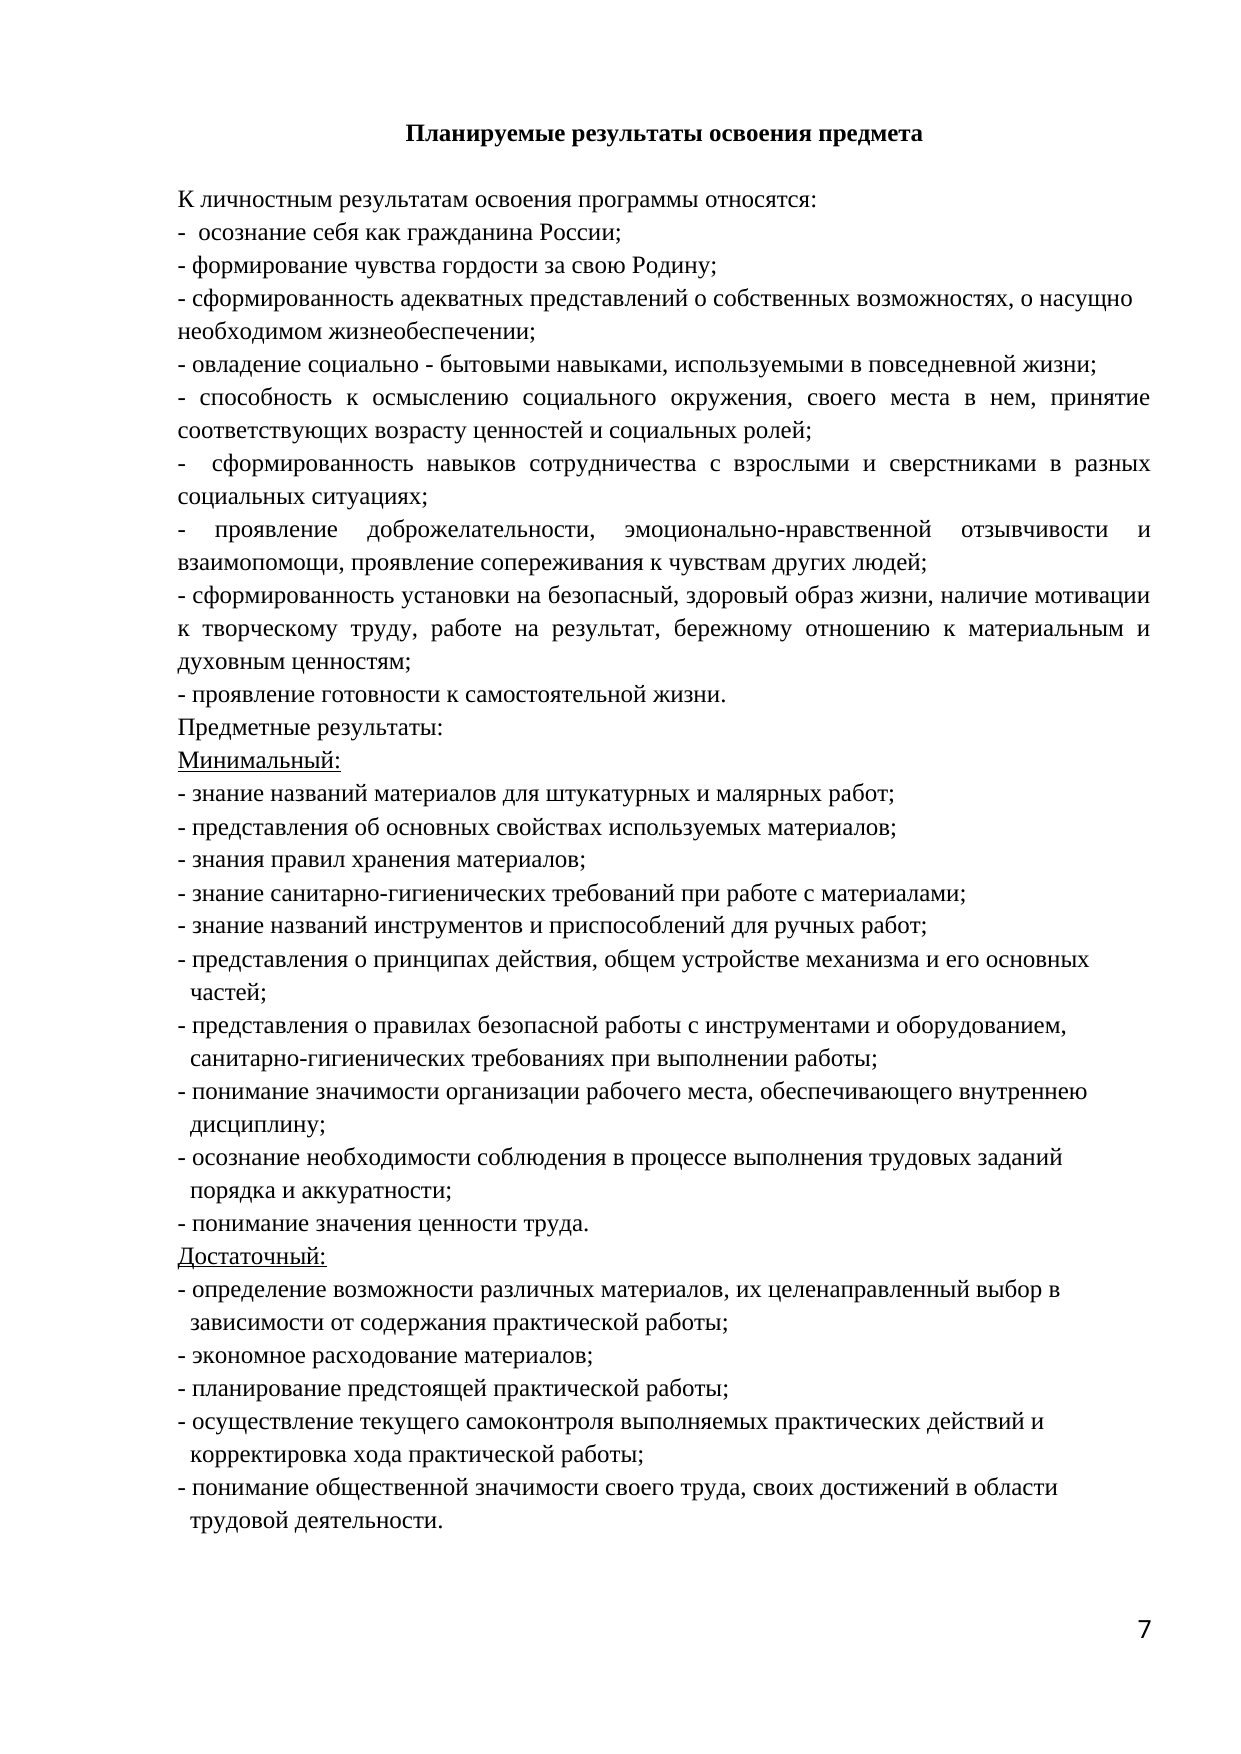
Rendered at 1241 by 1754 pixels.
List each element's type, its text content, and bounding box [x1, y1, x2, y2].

text - знание названий материалов для штукатурных и малярных работ; [177, 778, 1152, 807]
text - способность к осмыслению социального окружения, своего места в нем, принятие соответствующих возрасту ценностей и социальных ролей; [177, 382, 1152, 444]
text - овладение социально - бытовыми навыками, используемыми в повседневной жизни; [177, 349, 1152, 378]
text - определение возможности различных материалов, их целенаправленный выбор в [177, 1274, 1152, 1303]
text - сформированность навыков сотрудничества с взрослыми и сверстниками в разных социальных ситуациях; [177, 448, 1152, 510]
text - понимание общественной значимости своего труда, своих достижений в области [177, 1472, 1152, 1501]
text Предметные результаты: [177, 712, 1152, 741]
text - представления о принципах действия, общем устройстве механизма и его основных [177, 944, 1152, 972]
text - знание названий инструментов и приспособлений для ручных работ; [177, 911, 1152, 939]
text - осуществление текущего самоконтроля выполняемых практических действий и [177, 1406, 1152, 1435]
text зависимости от содержания практической работы; [177, 1307, 1152, 1336]
text - формирование чувства гордости за свою Родину; [177, 250, 1152, 279]
text санитарно-гигиенических требованиях при выполнении работы; [177, 1043, 1152, 1071]
text - планирование предстоящей практической работы; [177, 1373, 1152, 1402]
text Планируемые результаты освоения предмета [177, 118, 1152, 147]
text - представления об основных свойствах используемых материалов; [177, 812, 1152, 840]
text - проявление готовности к самостоятельной жизни. [177, 679, 1152, 708]
text К личностным результатам освоения программы относятся: [177, 184, 1152, 213]
text частей; [177, 977, 1152, 1005]
text - сформированность адекватных представлений о собственных возможностях, о насущно необходимом жизнеобеспечении; [177, 283, 1152, 345]
text дисциплину; [177, 1109, 1152, 1137]
text порядка и аккуратности; [177, 1175, 1152, 1203]
text - осознание необходимости соблюдения в процессе выполнения трудовых заданий [177, 1142, 1152, 1171]
text - экономное расходование материалов; [177, 1340, 1152, 1369]
text корректировка хода практической работы; [177, 1439, 1152, 1468]
text - знание санитарно-гигиенических требований при работе с материалами; [177, 878, 1152, 906]
text - осознание себя как гражданина России; [177, 217, 1152, 246]
text - сформированность установки на безопасный, здоровый образ жизни, наличие мотивации к творческому труду, работе на результат, бережному отношению к материальным и духовным ценностям; [177, 580, 1152, 675]
text - понимание значения ценности труда. [177, 1208, 1152, 1237]
text трудовой деятельности. [177, 1505, 1152, 1534]
text Минимальный: [177, 746, 1152, 774]
text - понимание значимости организации рабочего места, обеспечивающего внутреннею [177, 1076, 1152, 1104]
text - знания правил хранения материалов; [177, 844, 1152, 873]
text - проявление доброжелательности, эмоционально-нравственной отзывчивости и взаимопомощи, проявление сопереживания к чувствам других людей; [177, 514, 1152, 576]
text Достаточный: [177, 1241, 1152, 1269]
text - представления о правилах безопасной работы с инструментами и оборудованием, [177, 1010, 1152, 1038]
